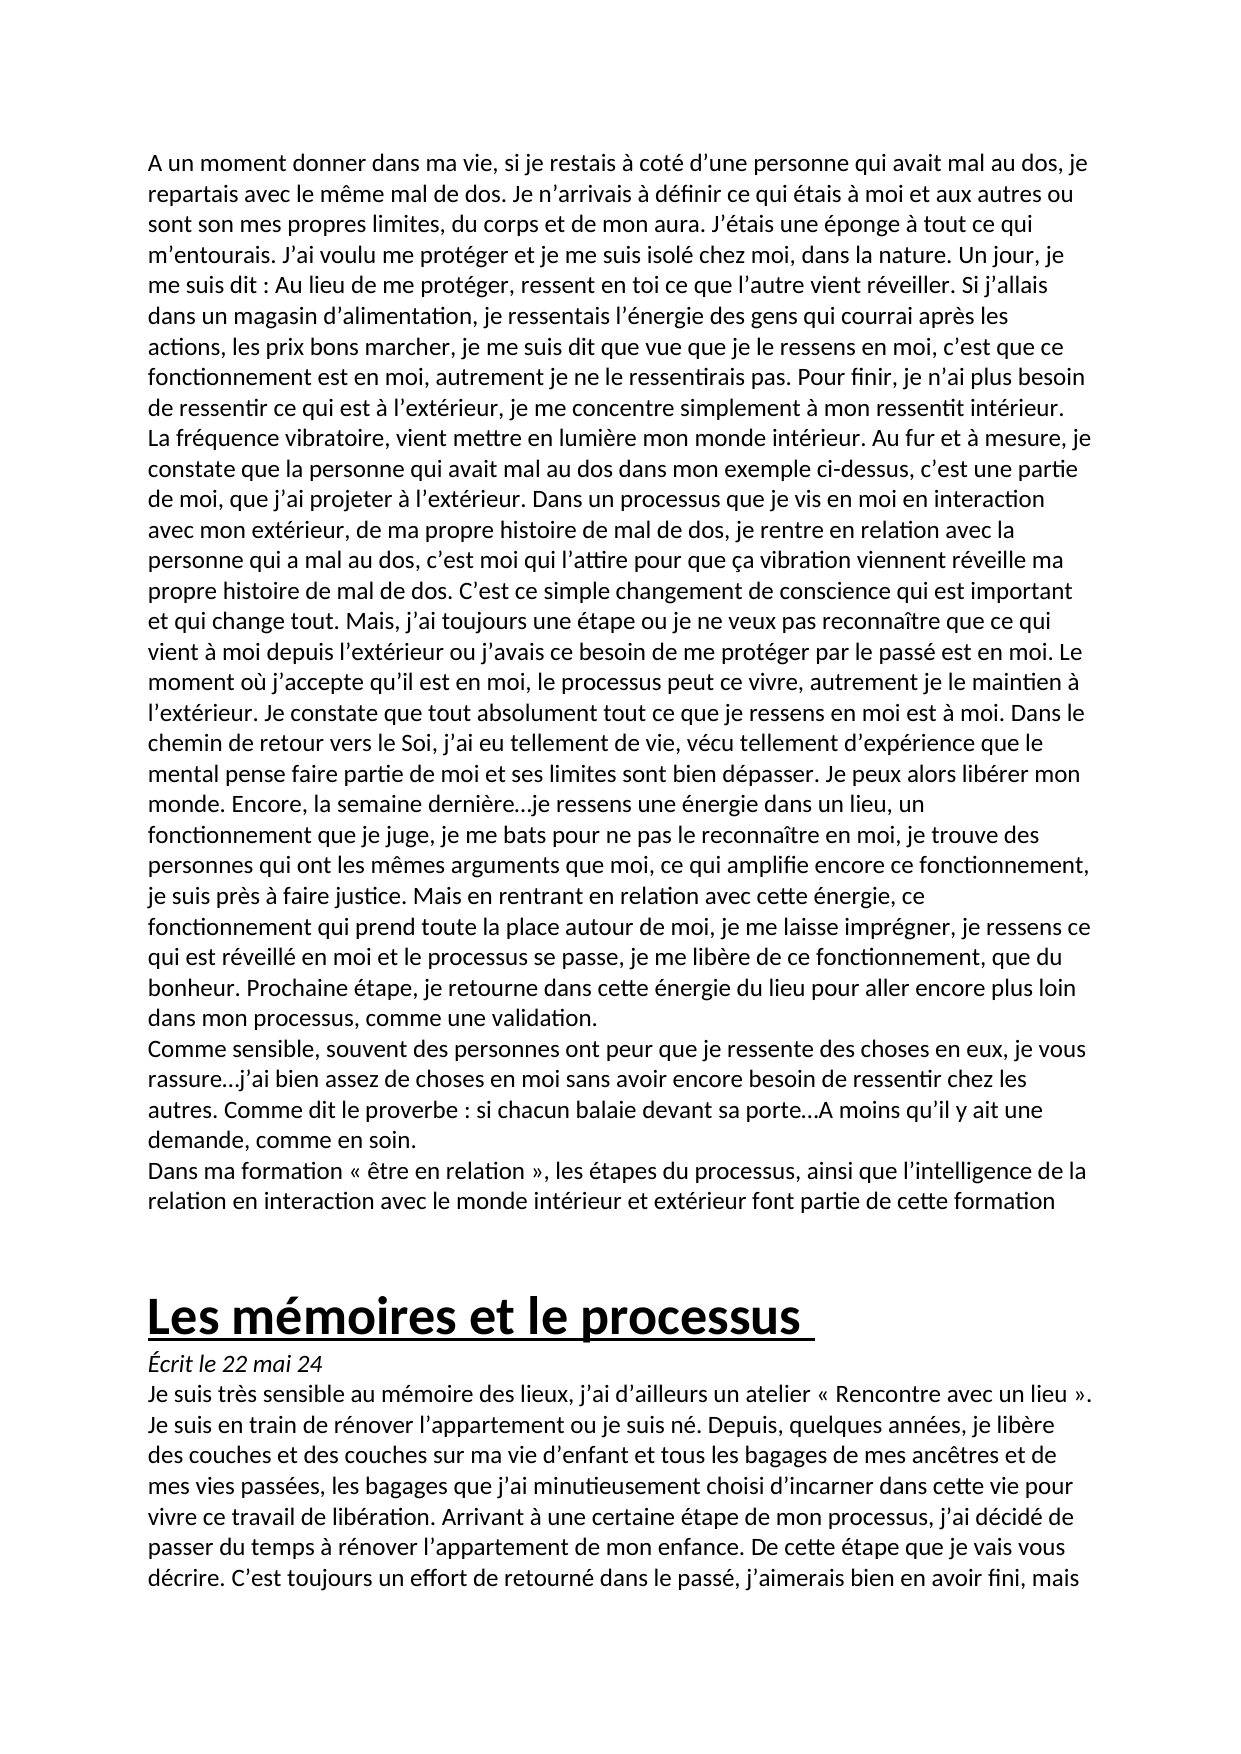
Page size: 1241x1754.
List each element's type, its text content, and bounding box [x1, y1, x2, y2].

text Les mémoires et le processus [148, 1282, 1093, 1348]
text A un moment donner dans ma vie, si je restais à coté d’une personne qui avait mal au dos, je repartais avec le même mal de dos. Je n’arrivais à définir ce qui étais à moi et aux autres ou sont son mes propres limites, du corps et de mon aura. J’étais une éponge à tout ce qui m’entourais. J’ai voulu me protéger et je me suis isolé chez moi, dans la nature. Un jour, je me suis dit : Au lieu de me protéger, ressent en toi ce que l’autre vient réveiller. Si j’allais dans un magasin d’alimentation, je ressentais l’énergie des gens qui courrai après les actions, les prix bons marcher, je me suis dit que vue que je le ressens en moi, c’est que ce fonctionnement est en moi, autrement je ne le ressentirais pas. Pour finir, je n’ai plus besoin de ressentir ce qui est à l’extérieur, je me concentre simplement à mon ressentit intérieur. La fréquence vibratoire, vient mettre en lumière mon monde intérieur. Au fur et à mesure, je constate que la personne qui avait mal au dos dans mon exemple ci-dessus, c’est une partie de moi, que j’ai projeter à l’extérieur. Dans un processus que je vis en moi en interaction avec mon extérieur, de ma propre histoire de mal de dos, je rentre en relation avec la personne qui a mal au dos, c’est moi qui l’attire pour que ça vibration viennent réveille ma propre histoire de mal de dos. C’est ce simple changement de conscience qui est important et qui change tout. Mais, j’ai toujours une étape ou je ne veux pas reconnaître que ce qui vient à moi depuis l’extérieur ou j’avais ce besoin de me protéger par le passé est en moi. Le moment où j’accepte qu’il est en moi, le processus peut ce vivre, autrement je le maintien à l’extérieur. Je constate que tout absolument tout ce que je ressens en moi est à moi. Dans le chemin de retour vers le Soi, j’ai eu tellement de vie, vécu tellement d’expérience que le mental pense faire partie de moi et ses limites sont bien dépasser. Je peux alors libérer mon monde. Encore, la semaine dernière…je ressens une énergie dans un lieu, un fonctionnement que je juge, je me bats pour ne pas le reconnaître en moi, je trouve des personnes qui ont les mêmes arguments que moi, ce qui amplifie encore ce fonctionnement, je suis près à faire justice. Mais en rentrant en relation avec cette énergie, ce fonctionnement qui prend toute la place autour de moi, je me laisse imprégner, je ressens ce qui est réveillé en moi et le processus se passe, je me libère de ce fonctionnement, que du bonheur. Prochaine étape, je retourne dans cette énergie du lieu pour aller encore plus loin dans mon processus, comme une validation. [148, 148, 1093, 1033]
text Comme sensible, souvent des personnes ont peur que je ressente des choses en eux, je vous rassure…j’ai bien assez de choses en moi sans avoir encore besoin de ressentir chez les autres. Comme dit le proverbe : si chacun balaie devant sa porte…A moins qu’il y ait une demande, comme en soin. [148, 1033, 1093, 1155]
text Dans ma formation « être en relation », les étapes du processus, ainsi que l’intelligence de la relation en interaction avec le monde intérieur et extérieur font partie de cette formation [148, 1155, 1093, 1216]
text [148, 1379, 1093, 1592]
text Écrit le 22 mai 24 [148, 1348, 1093, 1379]
